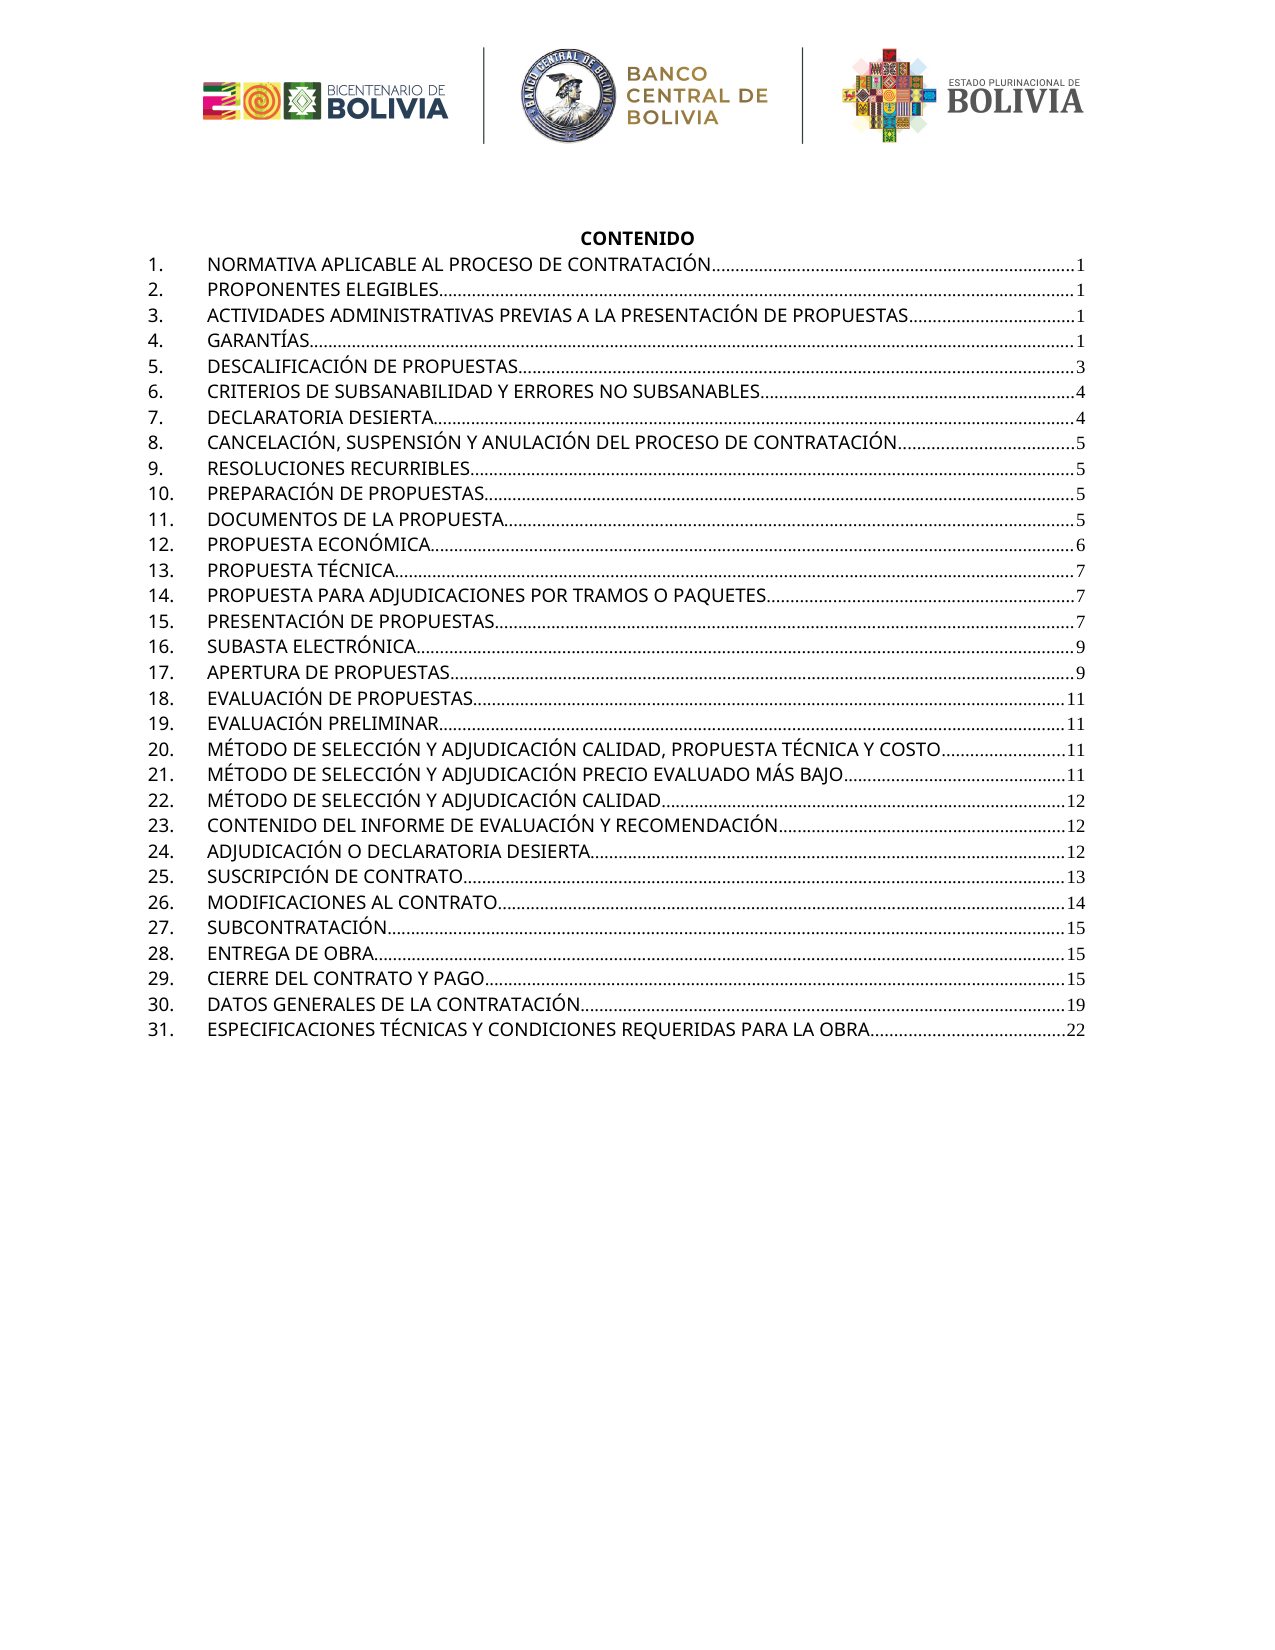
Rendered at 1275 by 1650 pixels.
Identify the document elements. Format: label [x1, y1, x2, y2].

picture [5, 18, 1275, 147]
